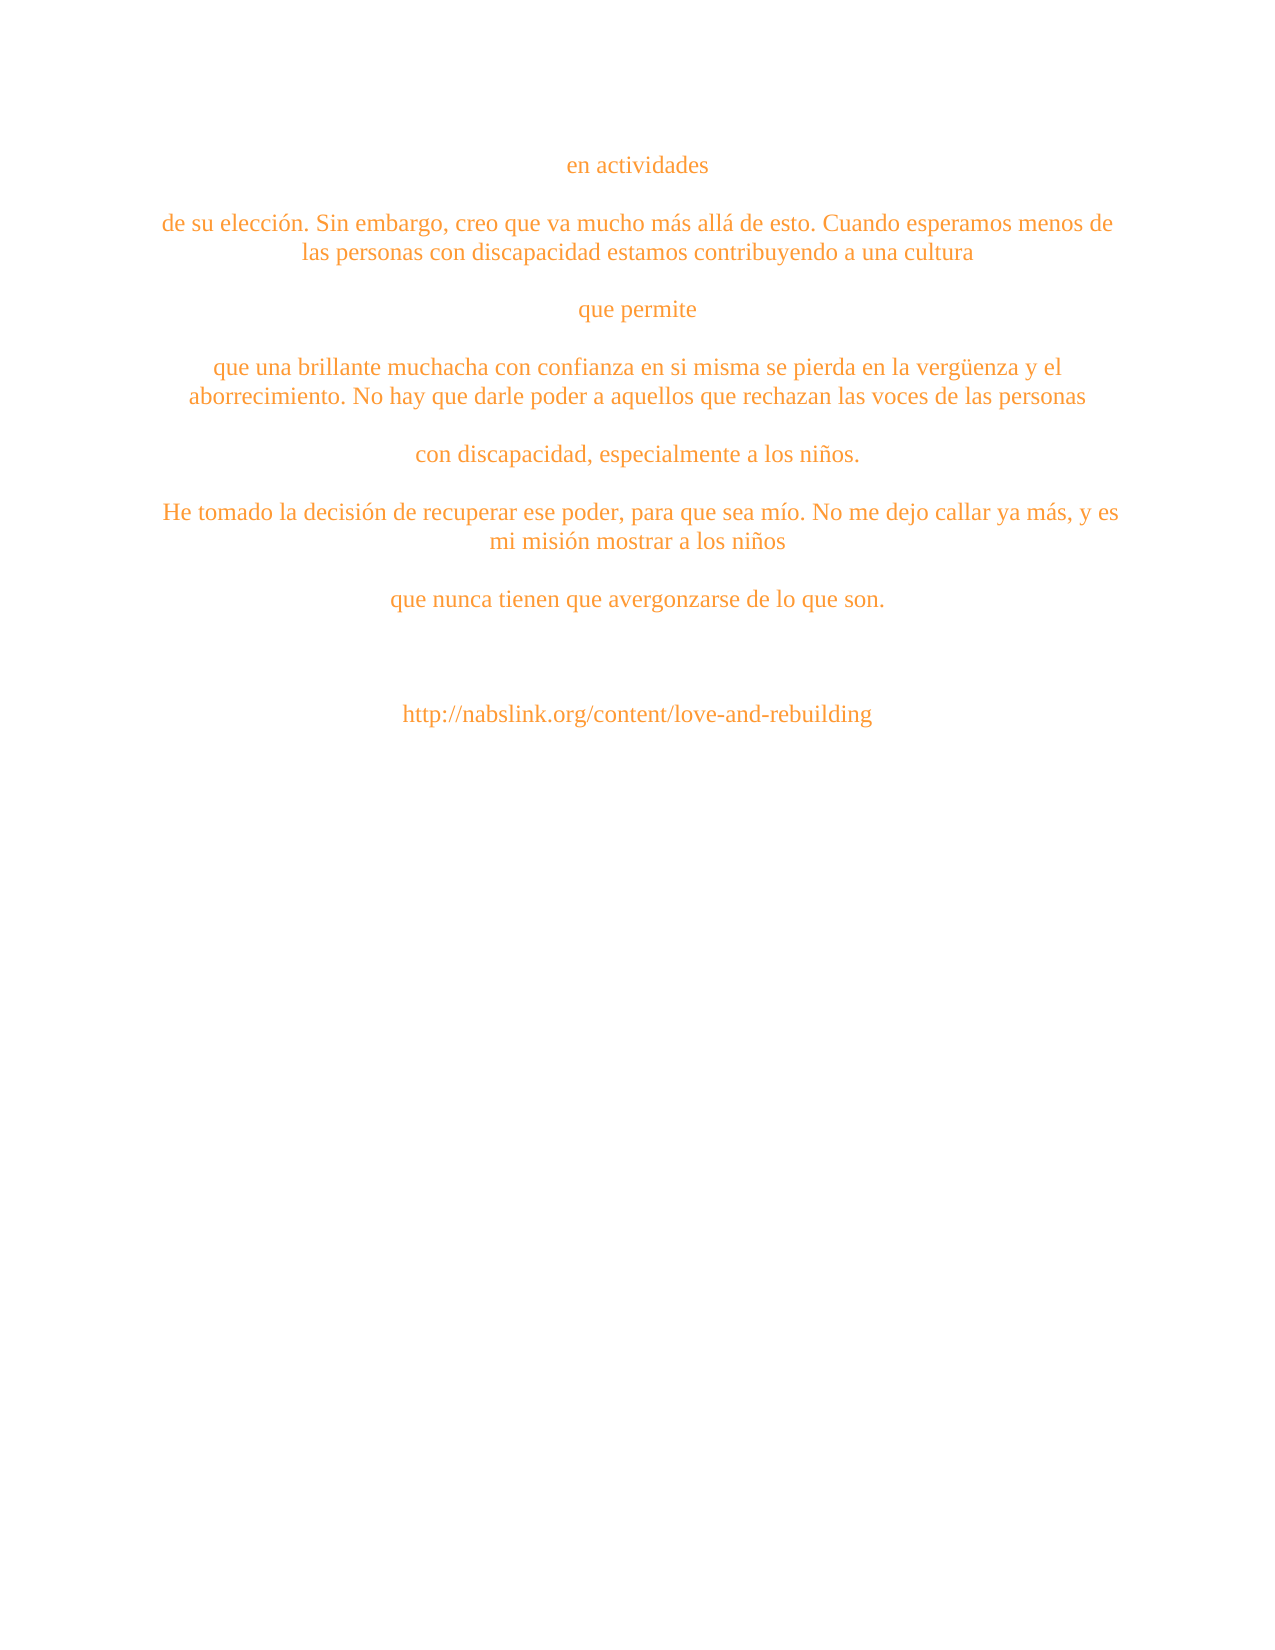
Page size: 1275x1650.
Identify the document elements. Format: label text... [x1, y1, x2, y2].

text que nunca tienen que avergonzarse de lo que son. [150, 584, 1125, 612]
text que permite [150, 294, 1125, 323]
text He tomado la decisión de recuperar ese poder, para que sea mío. No me dejo callar ya más, y es mi misión mostrar a los niños [150, 497, 1125, 554]
text http://nabslink.org/content/love-and-rebuilding [150, 699, 1125, 728]
text de su elección. Sin embargo, creo que va mucho más allá de esto. Cuando esperamos menos de las personas con discapacidad estamos contribuyendo a una cultura [150, 208, 1125, 265]
text que una brillante muchacha con confianza en si misma se pierda en la vergüenza y el aborrecimiento. No hay que darle poder a aquellos que rechazan las voces de las personas [150, 352, 1125, 410]
text con discapacidad, especialmente a los niños. [150, 439, 1125, 468]
text en actividades [150, 150, 1125, 179]
